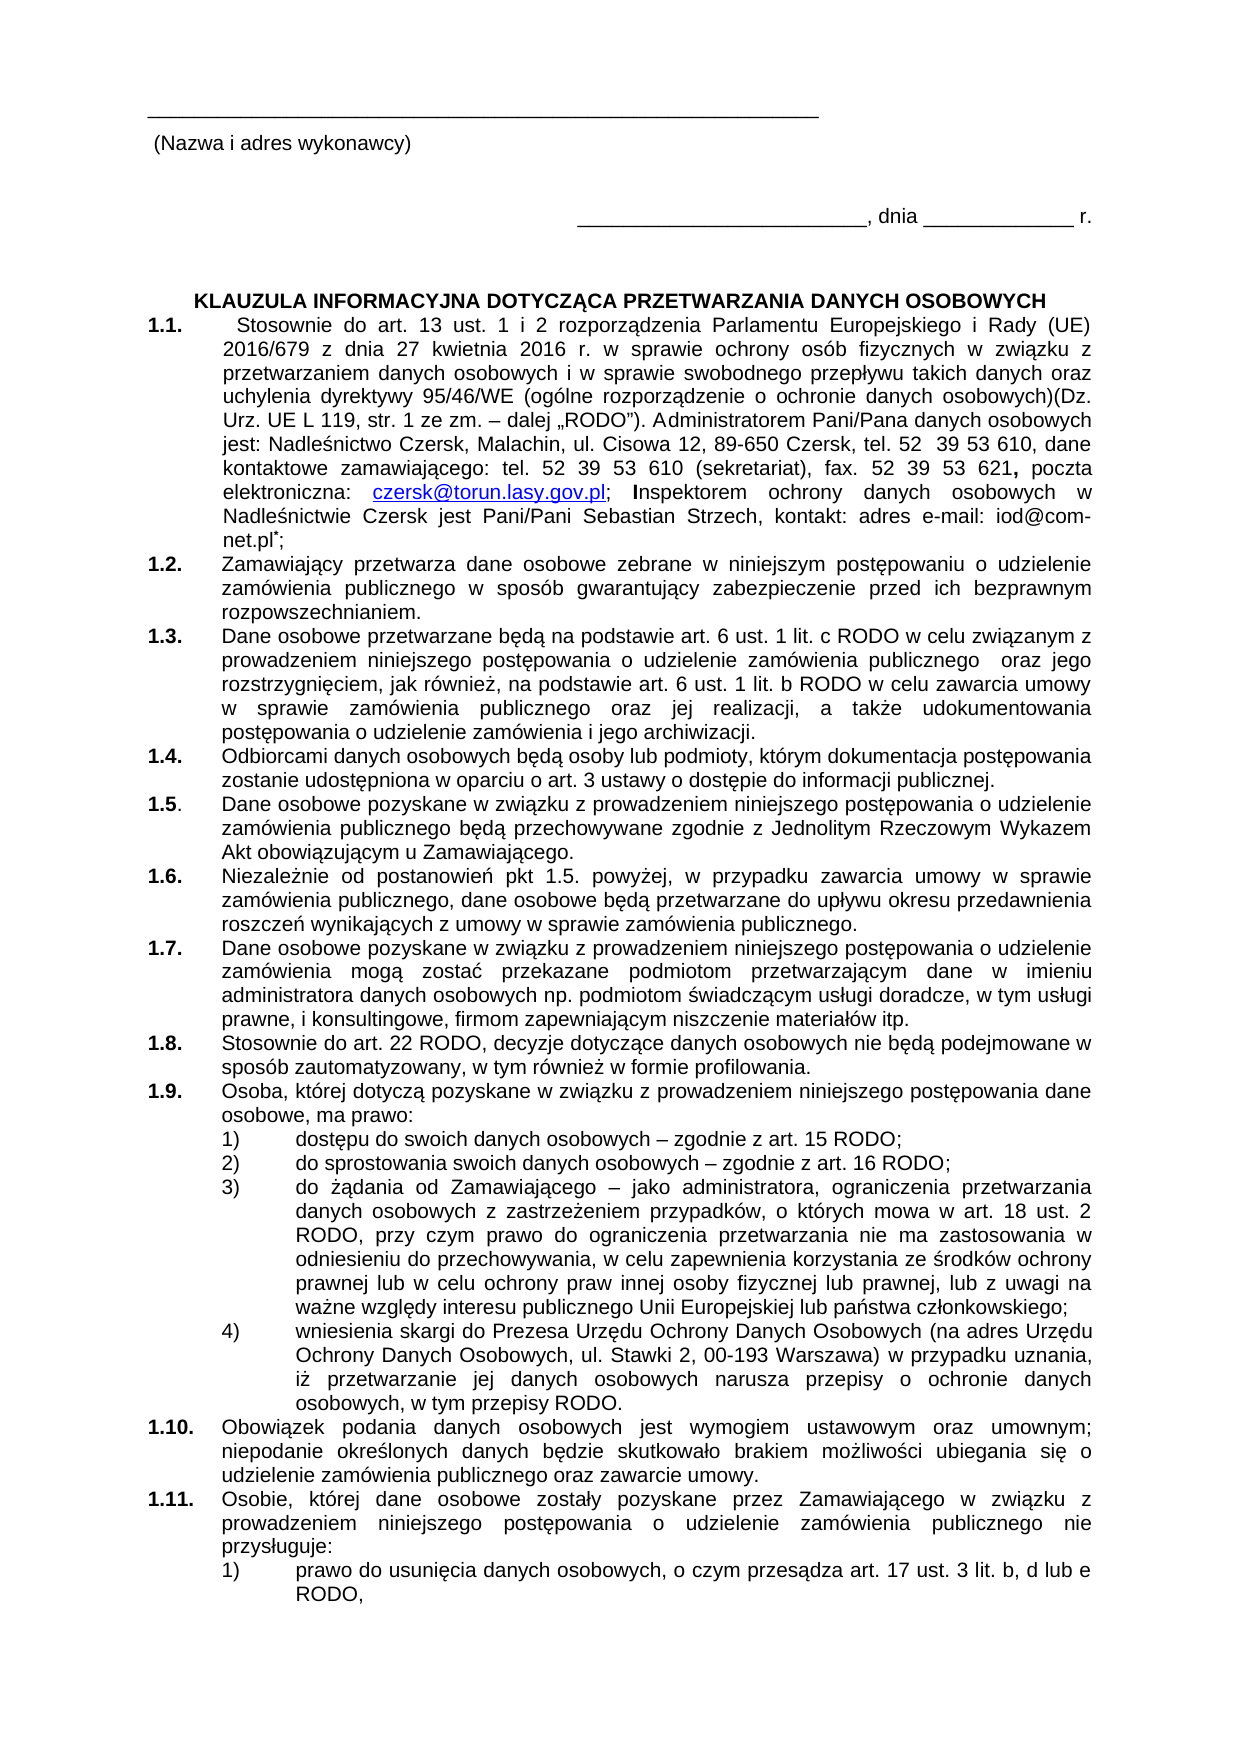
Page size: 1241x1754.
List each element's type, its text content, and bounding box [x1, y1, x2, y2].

list do żądania od Zamawiającego – jako administratora, ograniczenia przetwarzania danych osobowych z zastrzeżeniem przypadków, o których mowa w art. 18 ust. 2 RODO, przy czym prawo do ograniczenia przetwarzania nie ma zastosowania w odniesieniu do przechowywania, w celu zapewnienia korzystania ze środków ochrony prawnej lub w celu ochrony praw innej osoby fizycznej lub prawnej, lub z uwagi na ważne względy interesu publicznego Unii Europejskiej lub państwa członkowskiego; [221, 1175, 1093, 1319]
text 1.8. Stosownie do art. 22 RODO, decyzje dotyczące danych osobowych nie będą podejmowane w sposób zautomatyzowany, w tym również w formie profilowania. [148, 1031, 1093, 1079]
text 1.6. Niezależnie od postanowień pkt 1.5. powyżej, w przypadku zawarcia umowy w sprawie zamówienia publicznego, dane osobowe będą przetwarzane do upływu okresu przedawnienia roszczeń wynikających z umowy w sprawie zamówienia publicznego. [148, 863, 1093, 935]
text 1.11. Osobie, której dane osobowe zostały pozyskane przez Zamawiającego w związku z prowadzeniem niniejszego postępowania o udzielenie zamówienia publicznego nie przysługuje: [148, 1486, 1093, 1558]
text (Nazwa i adres wykonawcy) [148, 131, 1093, 155]
text _________________________, dnia _____________ r. [148, 204, 1093, 228]
text __________________________________________________________ [148, 95, 1093, 119]
text 1.4. Odbiorcami danych osobowych będą osoby lub podmioty, którym dokumentacja postępowania zostanie udostępniona w oparciu o art. 3 ustawy o dostępie do informacji publicznej. [148, 744, 1093, 792]
text 1.3. Dane osobowe przetwarzane będą na podstawie art. 6 ust. 1 lit. c RODO w celu związanym z prowadzeniem niniejszego postępowania o udzielenie zamówienia publicznego oraz jego rozstrzygnięciem, jak również, na podstawie art. 6 ust. 1 lit. b RODO w celu zawarcia umowy w sprawie zamówienia publicznego oraz jej realizacji, a także udokumentowania postępowania o udzielenie zamówienia i jego archiwizacji. [148, 624, 1093, 744]
text 1.2. Zamawiający przetwarza dane osobowe zebrane w niniejszym postępowaniu o udzielenie zamówienia publicznego w sposób gwarantujący zabezpieczenie przed ich bezprawnym rozpowszechnianiem. [148, 552, 1093, 624]
text 1.5. Dane osobowe pozyskane w związku z prowadzeniem niniejszego postępowania o udzielenie zamówienia publicznego będą przechowywane zgodnie z Jednolitym Rzeczowym Wykazem Akt obowiązującym u Zamawiającego. [148, 792, 1093, 863]
text 1.10. Obowiązek podania danych osobowych jest wymogiem ustawowym oraz umownym; niepodanie określonych danych będzie skutkowało brakiem możliwości ubiegania się o udzielenie zamówienia publicznego oraz zawarcie umowy. [148, 1414, 1093, 1486]
text KLAUZULA INFORMACYJNA DOTYCZĄCA PRZETWARZANIA DANYCH OSOBOWYCH [148, 288, 1093, 312]
list Stosownie do art. 13 ust. 1 i 2 rozporządzenia Parlamentu Europejskiego i Rady (UE) 2016/679 z dnia 27 kwietnia 2016 r. w sprawie ochrony osób fizycznych w związku z przetwarzaniem danych osobowych i w sprawie swobodnego przepływu takich danych oraz uchylenia dyrektywy 95/46/WE (ogólne rozporządzenie o ochronie danych osobowych)(Dz. Urz. UE L 119, str. 1 ze zm. – dalej „RODO”). Administratorem Pani/Pana danych osobowych jest: Nadleśnictwo Czersk, Malachin, ul. Cisowa 12, 89-650 Czersk, tel. 52 39 53 610, dane kontaktowe zamawiającego: tel. 52 39 53 610 (sekretariat), fax. 52 39 53 621, poczta elektroniczna: czersk@torun.lasy.gov.pl; Inspektorem ochrony danych osobowych w Nadleśnictwie Czersk jest Pani/Pani Sebastian Strzech, kontakt: adres e-mail: iod@com-net.pl*; [148, 312, 1093, 552]
list prawo do usunięcia danych osobowych, o czym przesądza art. 17 ust. 3 lit. b, d lub e RODO, [221, 1558, 1093, 1606]
list dostępu do swoich danych osobowych – zgodnie z art. 15 RODO; [221, 1127, 1093, 1151]
list do sprostowania swoich danych osobowych – zgodnie z art. 16 RODO; [221, 1151, 1093, 1175]
list wniesienia skargi do Prezesa Urzędu Ochrony Danych Osobowych (na adres Urzędu Ochrony Danych Osobowych, ul. Stawki 2, 00-193 Warszawa) w przypadku uznania, iż przetwarzanie jej danych osobowych narusza przepisy o ochronie danych osobowych, w tym przepisy RODO. [221, 1319, 1093, 1414]
text 1.9. Osoba, której dotyczą pozyskane w związku z prowadzeniem niniejszego postępowania dane osobowe, ma prawo: [148, 1079, 1093, 1127]
text 1.7. Dane osobowe pozyskane w związku z prowadzeniem niniejszego postępowania o udzielenie zamówienia mogą zostać przekazane podmiotom przetwarzającym dane w imieniu administratora danych osobowych np. podmiotom świadczącym usługi doradcze, w tym usługi prawne, i konsultingowe, firmom zapewniającym niszczenie materiałów itp. [148, 935, 1093, 1031]
